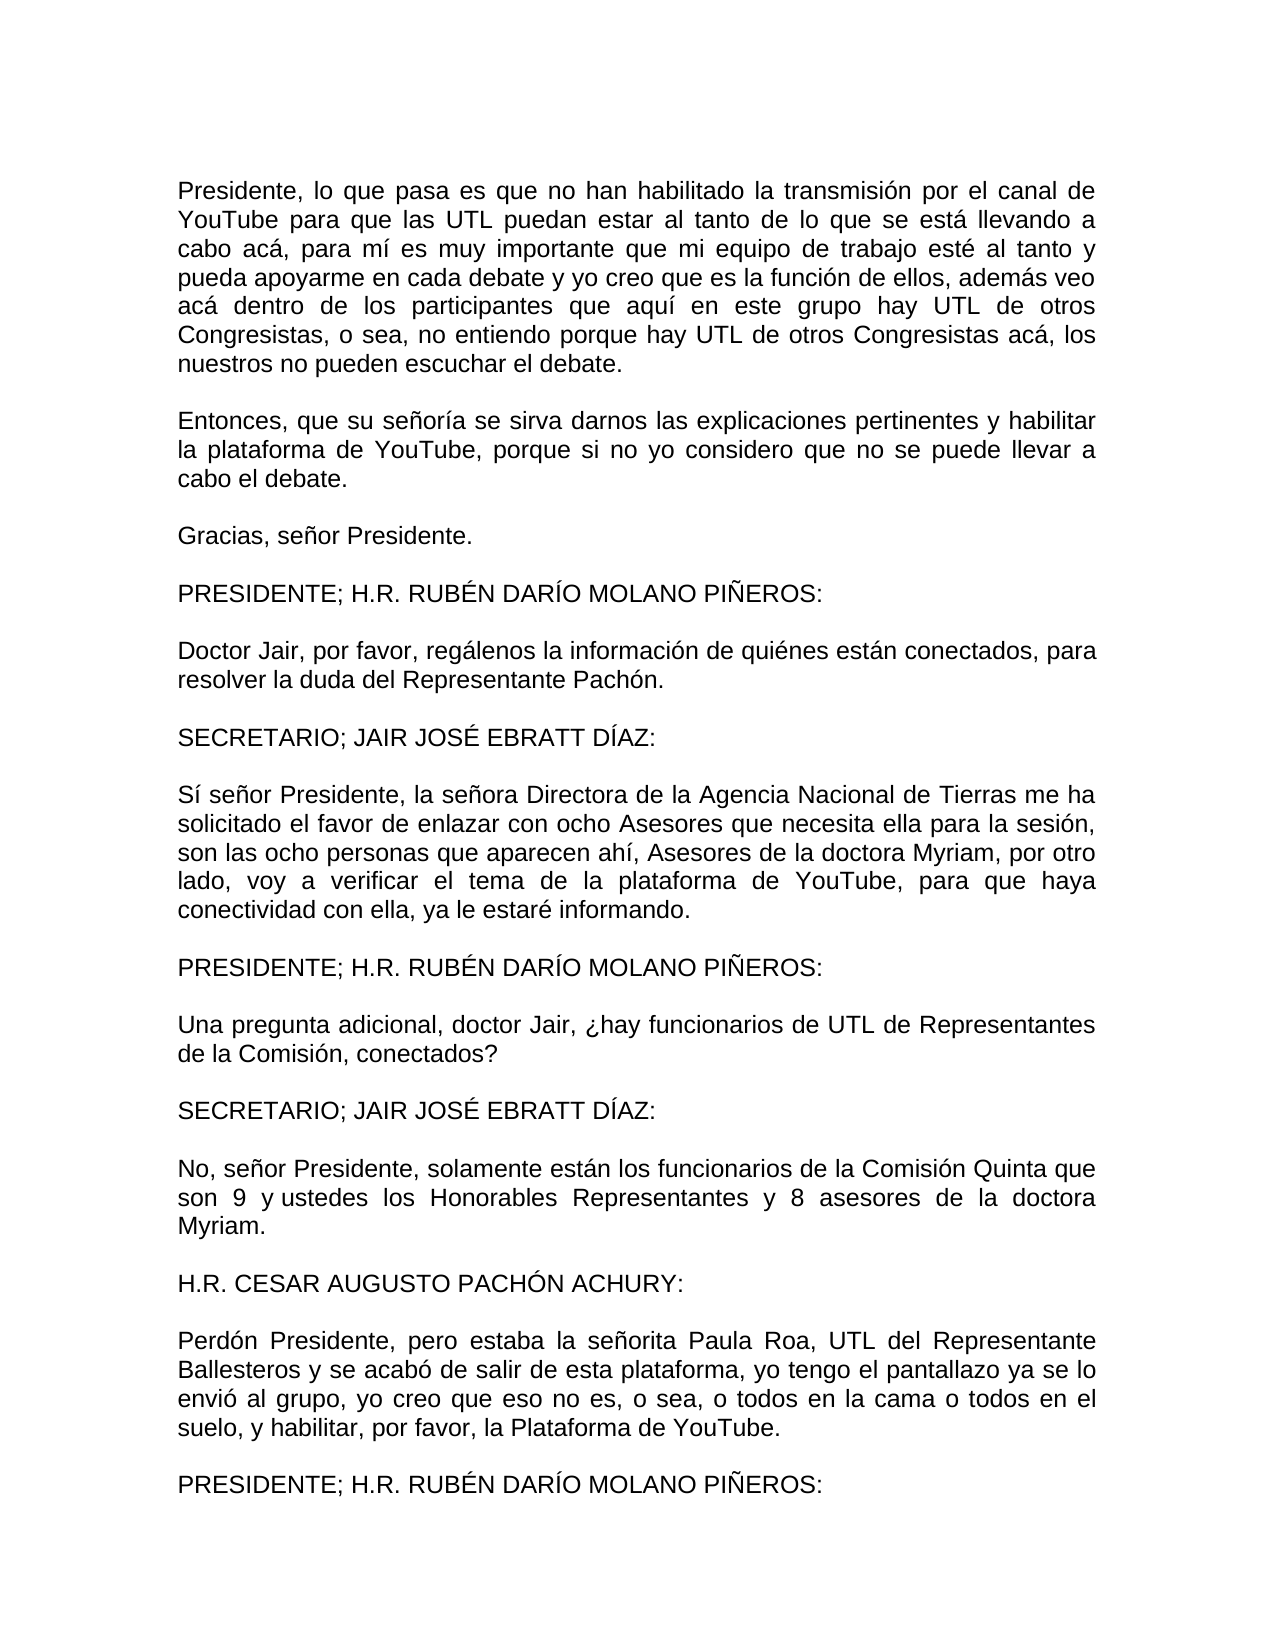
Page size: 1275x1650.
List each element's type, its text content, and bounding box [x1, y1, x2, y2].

text No, señor Presidente, solamente están los funcionarios de la Comisión Quinta que son 9 y ustedes los Honorables Representantes y 8 asesores de la doctora Myriam. [177, 1154, 1098, 1240]
text SECRETARIO; JAIR JOSÉ EBRATT DÍAZ: [177, 723, 1098, 751]
text SECRETARIO; JAIR JOSÉ EBRATT DÍAZ: [177, 1096, 1098, 1125]
text PRESIDENTE; H.R. RUBÉN DARÍO MOLANO PIÑEROS: [177, 953, 1098, 981]
text Gracias, señor Presidente. [177, 521, 1098, 550]
text Presidente, lo que pasa es que no han habilitado la transmisión por el canal de YouTube para que las UTL puedan estar al tanto de lo que se está llevando a cabo acá, para mí es muy importante que mi equipo de trabajo esté al tanto y pueda apoyarme en cada debate y yo creo que es la función de ellos, además veo acá dentro de los participantes que aquí en este grupo hay UTL de otros Congresistas, o sea, no entiendo porque hay UTL de otros Congresistas acá, los nuestros no pueden escuchar el debate. [177, 176, 1098, 378]
text Doctor Jair, por favor, regálenos la información de quiénes están conectados, para resolver la duda del Representante Pachón. [177, 636, 1098, 694]
text Entonces, que su señoría se sirva darnos las explicaciones pertinentes y habilitar la plataforma de YouTube, porque si no yo considero que no se puede llevar a cabo el debate. [177, 406, 1098, 493]
text PRESIDENTE; H.R. RUBÉN DARÍO MOLANO PIÑEROS: [177, 1470, 1098, 1499]
text Perdón Presidente, pero estaba la señorita Paula Roa, UTL del Representante Ballesteros y se acabó de salir de esta plataforma, yo tengo el pantallazo ya se lo envió al grupo, yo creo que eso no es, o sea, o todos en la cama o todos en el suelo, y habilitar, por favor, la Plataforma de YouTube. [177, 1326, 1098, 1441]
text Una pregunta adicional, doctor Jair, ¿hay funcionarios de UTL de Representantes de la Comisión, conectados? [177, 1010, 1098, 1068]
text H.R. CESAR AUGUSTO PACHÓN ACHURY: [177, 1269, 1098, 1298]
text PRESIDENTE; H.R. RUBÉN DARÍO MOLANO PIÑEROS: [177, 579, 1098, 608]
text Sí señor Presidente, la señora Directora de la Agencia Nacional de Tierras me ha solicitado el favor de enlazar con ocho Asesores que necesita ella para la sesión, son las ocho personas que aparecen ahí, Asesores de la doctora Myriam, por otro lado, voy a verificar el tema de la plataforma de YouTube, para que haya conectividad con ella, ya le estaré informando. [177, 780, 1098, 924]
